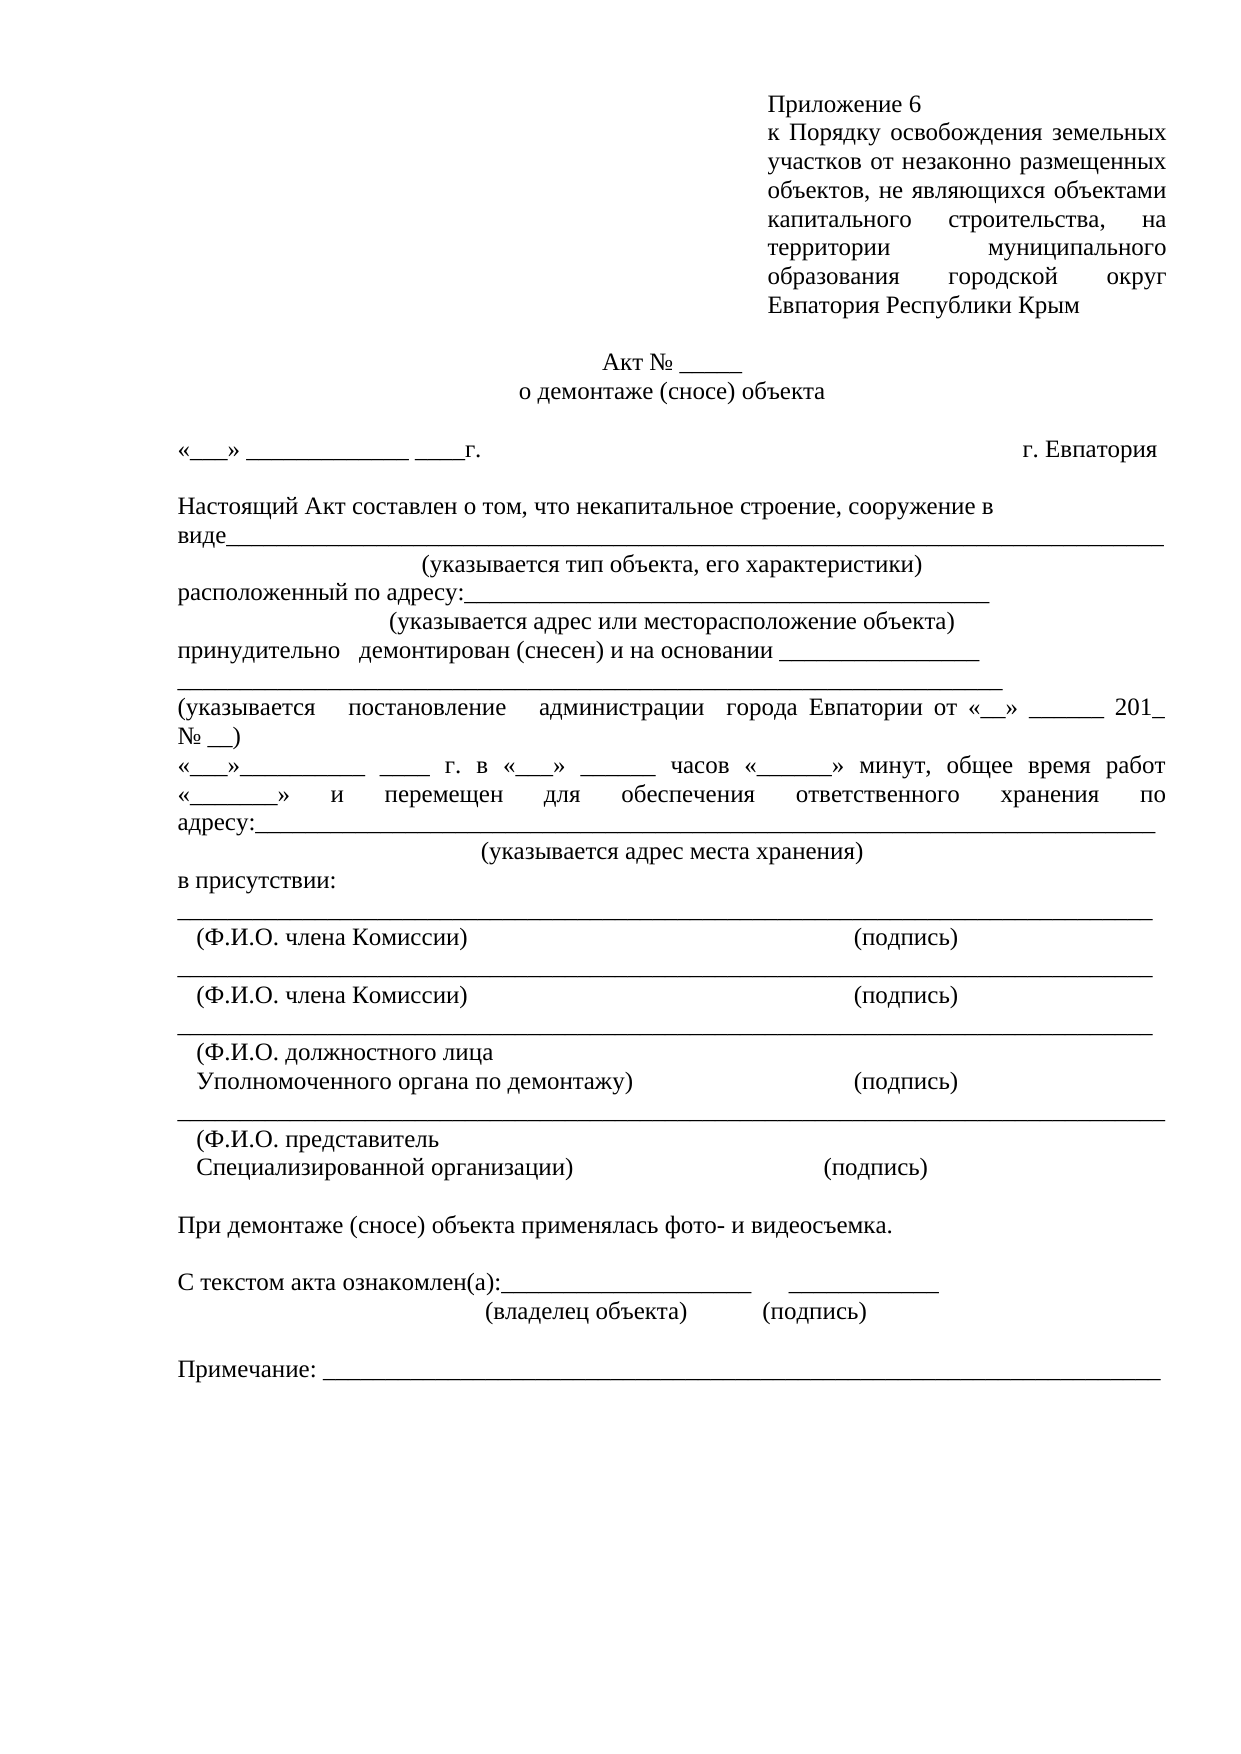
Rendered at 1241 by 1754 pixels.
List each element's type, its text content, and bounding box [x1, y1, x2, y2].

text _______________________________________________________________________________ [177, 1095, 1167, 1124]
text (Ф.И.О. должностного лица [177, 1037, 1167, 1066]
text (Ф.И.О. представитель [177, 1124, 1167, 1152]
text о демонтаже (сносе) объекта [177, 376, 1167, 405]
text (владелец объекта) (подпись) [398, 1296, 1167, 1325]
text ______________________________________________________________________________ [177, 951, 1167, 980]
text (Ф.И.О. члена Комиссии) (подпись) [177, 980, 1167, 1009]
text расположенный по адресу:__________________________________________ [177, 577, 1167, 606]
text (Ф.И.О. члена Комиссии) (подпись) [177, 922, 1167, 951]
text «___» _____________ ____г. г. Евпатория [177, 434, 1167, 462]
text принудительно демонтирован (снесен) и на основании ________________ [177, 635, 1167, 664]
text «___»__________ ____ г. в «___» ______ часов «______» минут, общее время работ «_______» и перемещен для обеспечения ответственного хранения по адресу:________________________________________________________________________ [177, 750, 1167, 836]
text С текстом акта ознакомлен(а):____________________ ____________ [177, 1267, 1167, 1296]
text в присутствии: [177, 865, 1167, 894]
text Примечание: ___________________________________________________________________ [177, 1354, 1167, 1382]
text Акт № _____ [177, 347, 1167, 376]
text При демонтаже (сносе) объекта применялась фото- и видеосъемка. [177, 1210, 1167, 1239]
text ______________________________________________________________________________ [177, 1009, 1167, 1037]
text Специализированной организации) (подпись) [177, 1152, 1167, 1181]
text к Порядку освобождения земельных участков от незаконно размещенных объектов, не являющихся объектами капитального строительства, на территории муниципального образования городской округ Евпатория Республики Крым [767, 117, 1167, 319]
text (указывается адрес места хранения) [177, 836, 1167, 865]
text Приложение 6 [767, 89, 1167, 117]
text ______________________________________________________________________________ [177, 894, 1167, 922]
text __________________________________________________________________ [177, 664, 1167, 692]
text Уполномоченного органа по демонтажу) (подпись) [177, 1066, 1167, 1095]
text (указывается тип объекта, его характеристики) [177, 549, 1167, 577]
text (указывается адрес или месторасположение объекта) [177, 606, 1167, 635]
text (указывается постановление администрации города Евпатории от «__» ______ 201_ № __) [177, 692, 1167, 750]
text Настоящий Акт составлен о том, что некапитальное строение, сооружение в виде___________________________________________________________________________ [177, 491, 1167, 549]
